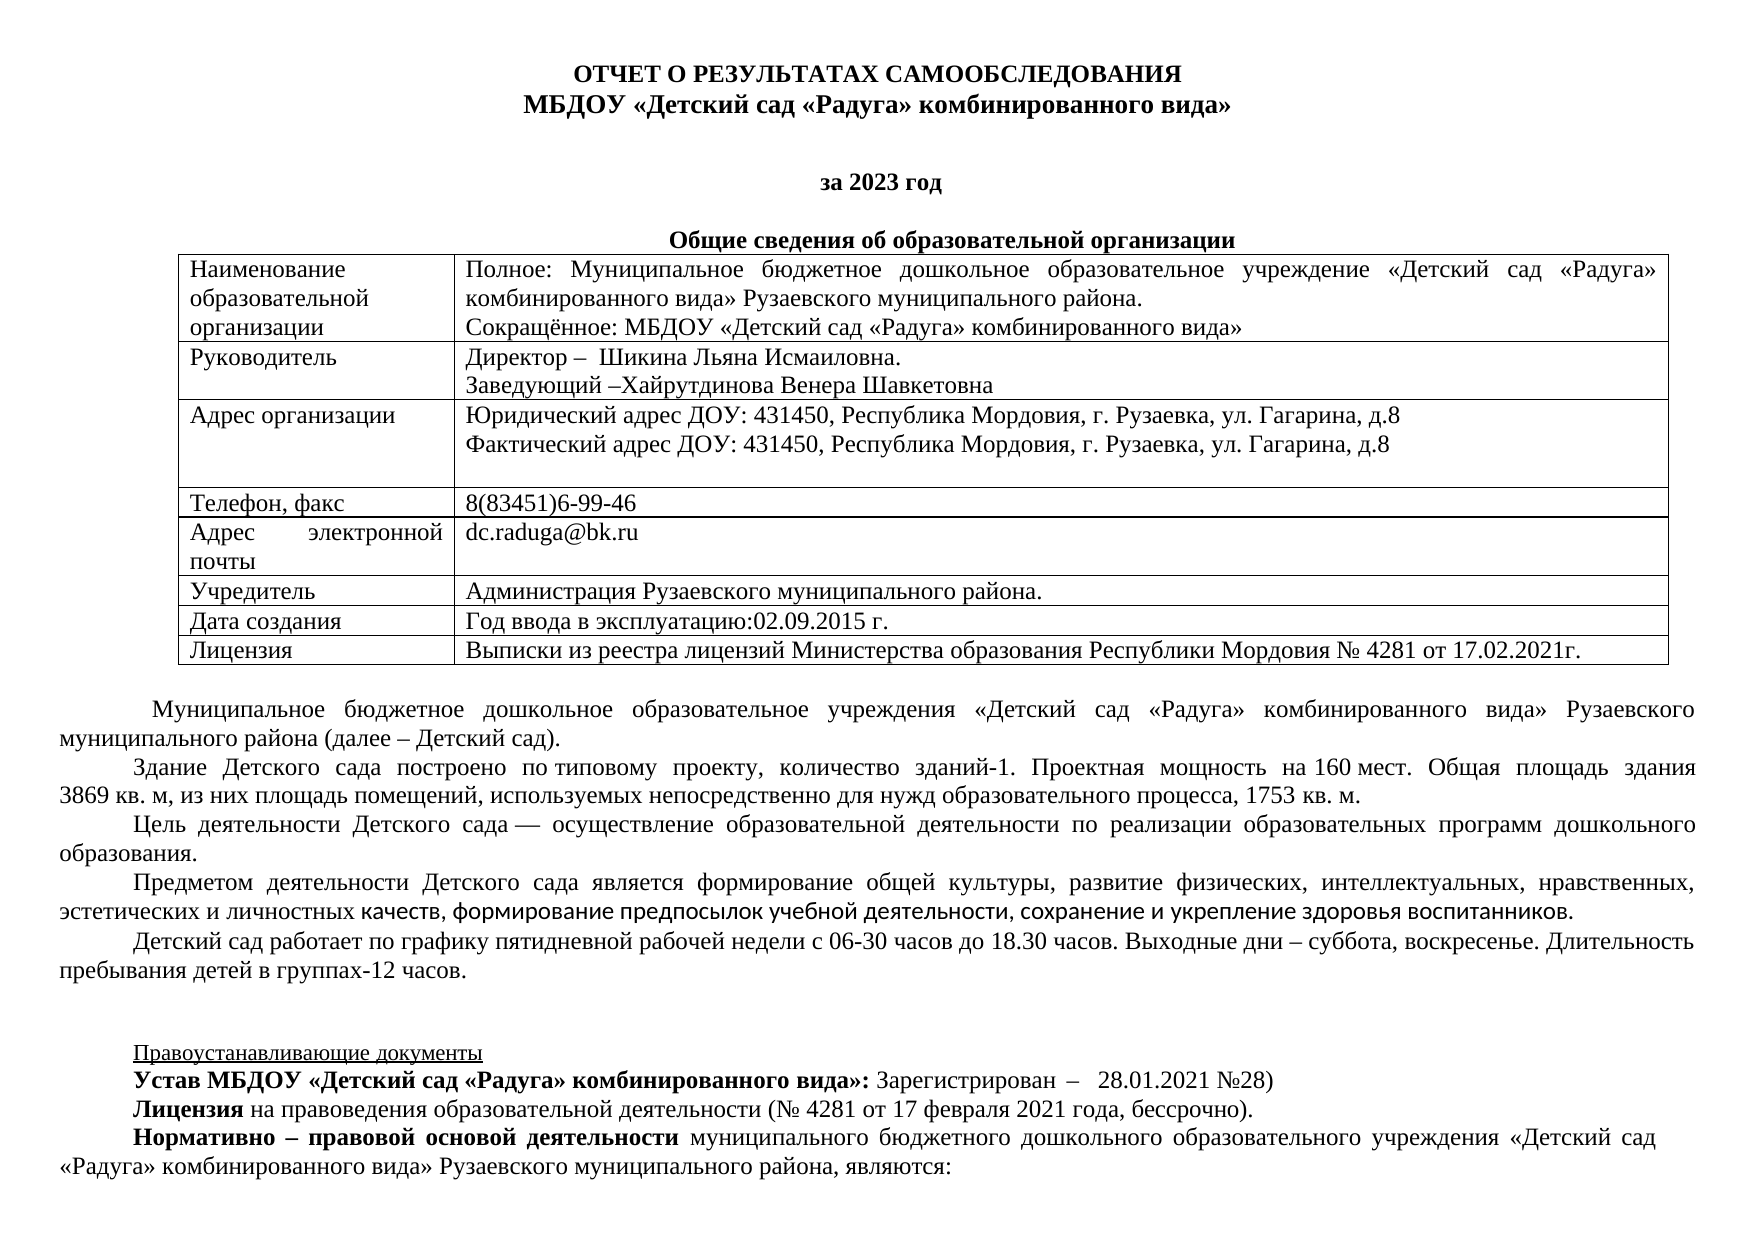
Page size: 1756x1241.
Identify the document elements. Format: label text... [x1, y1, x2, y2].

text Предметом деятельности Детского сада является формирование общей культуры, развитие физических, интеллектуальных, нравственных, эстетических и личностных качеств, формирование предпосылок учебной деятельности, сохранение и укрепление здоровья воспитанников. [59, 867, 1696, 926]
table_cell Директор – Шикина Льяна Исмаиловна. Заведующий –Хайрутдинова Венера Шавкетовна [455, 342, 1668, 399]
table_cell Адрес электронной почты [179, 518, 454, 575]
text Цель деятельности Детского сада — осуществление образовательной деятельности по реализации образовательных программ дошкольного образования. [59, 809, 1696, 867]
table_cell Телефон, факс [179, 488, 454, 516]
table_cell Администрация Рузаевского муниципального района. [455, 576, 1668, 605]
table_cell Дата создания [179, 606, 454, 634]
table_cell Руководитель [179, 342, 454, 399]
table_cell Учредитель [179, 576, 454, 605]
text Нормативно – правовой основой деятельности муниципального бюджетного дошкольного образовательного учреждения «Детский сад «Радуга» комбинированного вида» Рузаевского муниципального района, являются: [59, 1122, 1657, 1180]
text Устав МБДОУ «Детский сад «Радуга» комбинированного вида»: Зарегистрирован – 28.01.2021 №28) [59, 1065, 1696, 1094]
table_cell dc.raduga@bk.ru [455, 518, 1668, 575]
text Правоустанавливающие документы [59, 1038, 1696, 1065]
text ОТЧЕТ О РЕЗУЛЬТАТАХ САМООБСЛЕДОВАНИЯ [59, 59, 1696, 88]
table_cell Адрес организации [179, 400, 454, 487]
text Здание Детского сада построено по типовому проекту, количество зданий-1. Проектная мощность на 160 мест. Общая площадь здания 3869 кв. м, из них площадь помещений, используемых непосредственно для нужд образовательного процесса, 1753 кв. м. [59, 752, 1696, 809]
text за 2023 год [59, 167, 1696, 196]
table_cell Юридический адрес ДОУ: 431450, Республика Мордовия, г. Рузаевка, ул. Гагарина, д.8 Фактический адрес ДОУ: 431450, Республика Мордовия, г. Рузаевка, ул. Гагарина, д.8 [455, 400, 1668, 487]
text Муниципальное бюджетное дошкольное образовательное учреждения «Детский сад «Радуга» комбинированного вида» Рузаевского муниципального района (далее – Детский сад). [59, 694, 1696, 752]
table_cell 8(83451)6-99-46 [455, 488, 1668, 516]
table_cell Год ввода в эксплуатацию:02.09.2015 г. [455, 606, 1668, 634]
text МБДОУ «Детский сад «Радуга» комбинированного вида» [59, 88, 1696, 119]
table_header Наименование образовательной организации [179, 255, 454, 341]
text Детский сад работает по графику пятидневной рабочей недели с 06-30 часов до 18.30 часов. Выходные дни – суббота, воскресенье. Длительность пребывания детей в группах-12 часов. [59, 926, 1696, 983]
table_cell Выписки из реестра лицензий Министерства образования Республики Мордовия № 4281 от 17.02.2021г. [455, 636, 1668, 664]
table_cell Лицензия [179, 636, 454, 664]
text Лицензия на правоведения образовательной деятельности (№ 4281 от 17 февраля 2021 года, бессрочно). [59, 1094, 1696, 1122]
text Общие сведения об образовательной организации [208, 225, 1696, 253]
table_header Полное: Муниципальное бюджетное дошкольное образовательное учреждение «Детский сад «Радуга» комбинированного вида» Рузаевского муниципального района. Сокращённое: МБДОУ «Детский сад «Радуга» комбинированного вида» [455, 255, 1668, 341]
